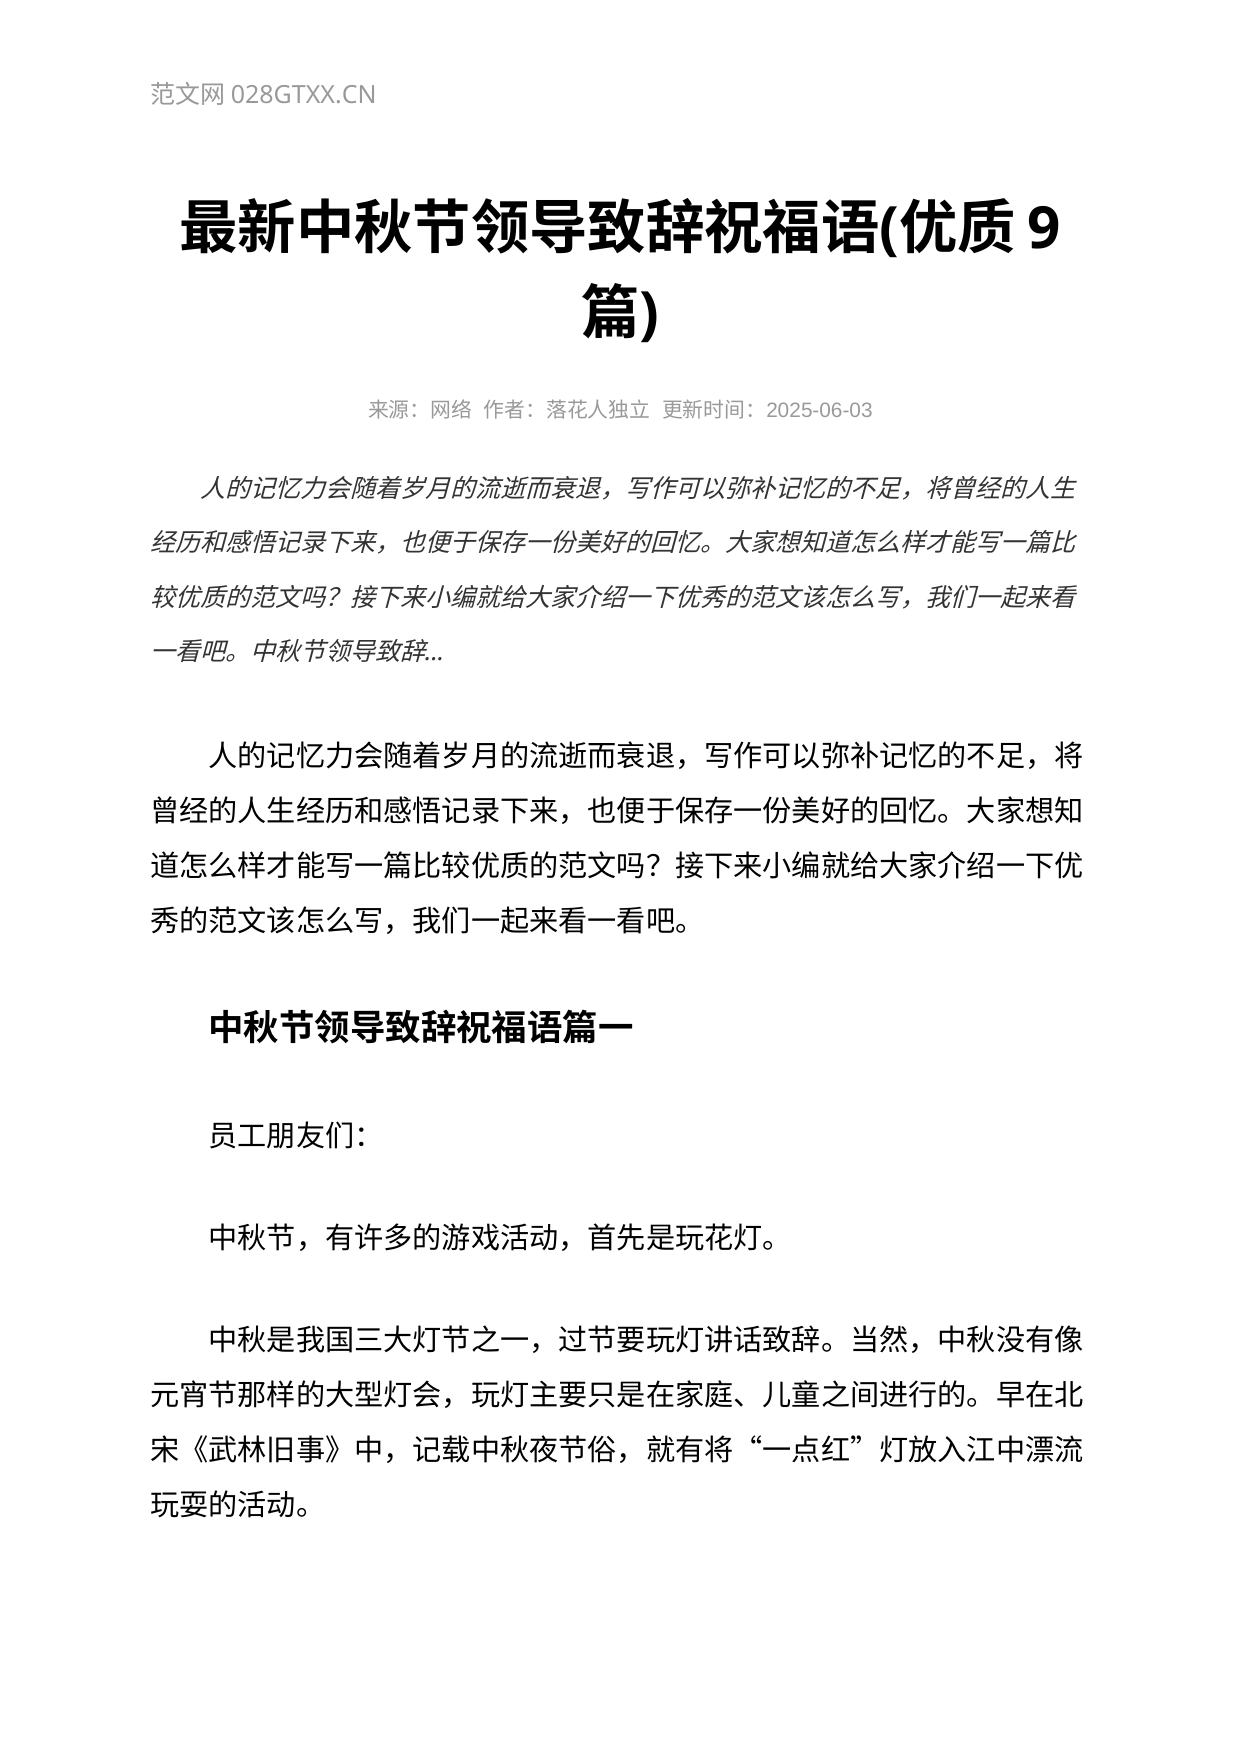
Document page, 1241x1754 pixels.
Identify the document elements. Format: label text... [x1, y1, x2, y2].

text 来源：网络 作者：落花人独立 更新时间：2025-06-03 [150, 398, 1090, 422]
text 中秋节，有许多的游戏活动，首先是玩花灯。 [150, 1214, 1090, 1257]
subtitle 最新中秋节领导致辞祝福语(优质9篇) [150, 181, 1090, 351]
text 人的记忆力会随着岁月的流逝而衰退，写作可以弥补记忆的不足，将曾经的人生经历和感悟记录下来，也便于保存一份美好的回忆。大家想知道怎么样才能写一篇比较优质的范文吗？接下来小编就给大家介绍一下优秀的范文该怎么写，我们一起来看一看吧。 [150, 733, 1090, 940]
text 中秋节领导致辞祝福语篇一 [150, 999, 1090, 1051]
text 中秋是我国三大灯节之一，过节要玩灯讲话致辞。当然，中秋没有像元宵节那样的大型灯会，玩灯主要只是在家庭、儿童之间进行的。早在北宋《武林旧事》中，记载中秋夜节俗，就有将“一点红”灯放入江中漂流玩耍的活动。 [150, 1316, 1090, 1523]
text 人的记忆力会随着岁月的流逝而衰退，写作可以弥补记忆的不足，将曾经的人生经历和感悟记录下来，也便于保存一份美好的回忆。大家想知道怎么样才能写一篇比较优质的范文吗？接下来小编就给大家介绍一下优秀的范文该怎么写，我们一起来看一看吧。中秋节领导致辞... [150, 468, 1090, 668]
text 员工朋友们： [150, 1113, 1090, 1155]
